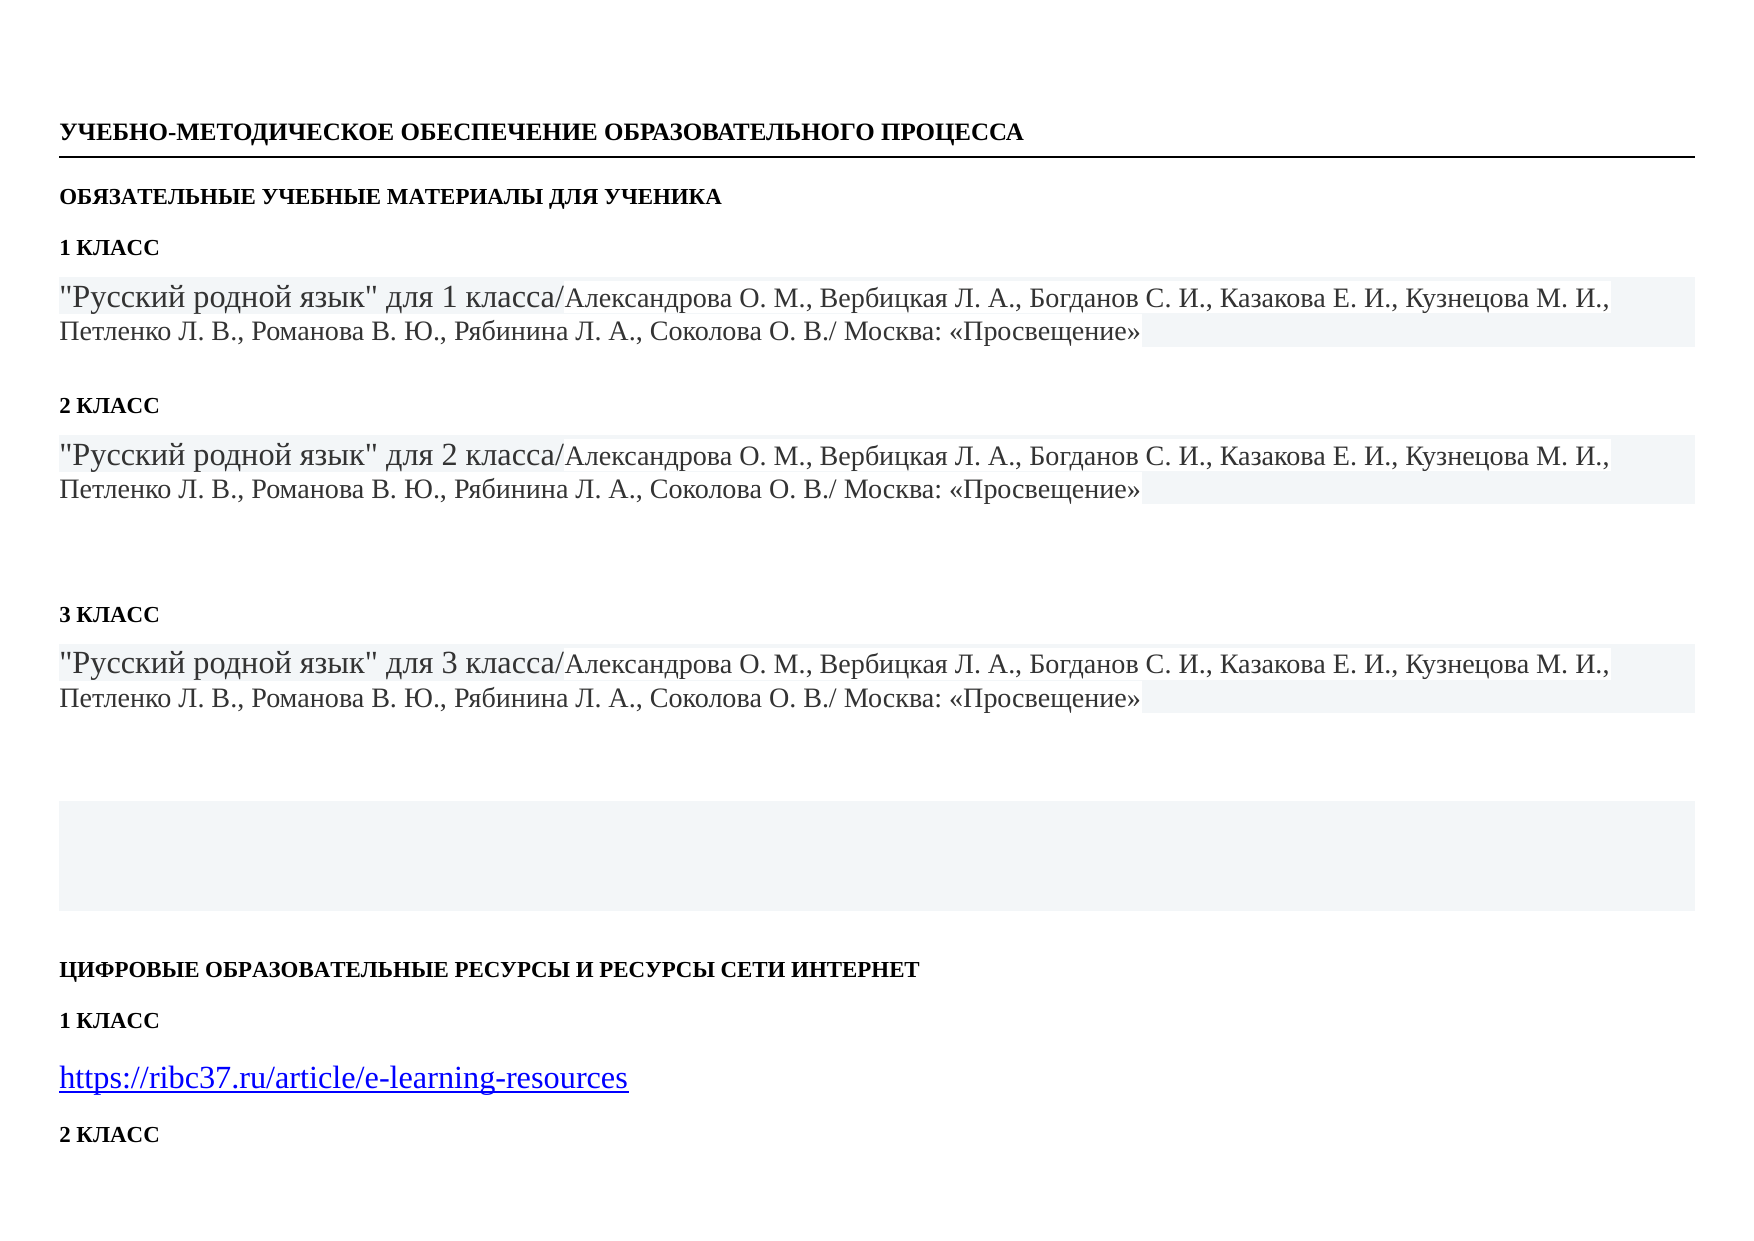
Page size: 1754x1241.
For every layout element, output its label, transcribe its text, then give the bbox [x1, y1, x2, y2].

subtitle "Русский родной язык" для 1 класса/Александрова О. М., Вербицкая Л. А., Богданов С. И., Казакова Е. И., Кузнецова М. И., Петленко Л. В., Романова В. Ю., Рябинина Л. А., Соколова О. В./ Москва: «Просвещение» [59, 277, 1695, 347]
text 2 КЛАСС [59, 392, 1695, 418]
text 1 КЛАСС [59, 1007, 1695, 1034]
text 1 КЛАСС [59, 234, 1695, 260]
text УЧЕБНО-МЕТОДИЧЕСКОЕ ОБЕСПЕЧЕНИЕ ОБРАЗОВАТЕЛЬНОГО ПРОЦЕССА [59, 117, 1695, 156]
subtitle "Русский родной язык" для 2 класса/Александрова О. М., Вербицкая Л. А., Богданов С. И., Казакова Е. И., Кузнецова М. И., Петленко Л. В., Романова В. Ю., Рябинина Л. А., Соколова О. В./ Москва: «Просвещение» [59, 435, 1695, 504]
text ОБЯЗАТЕЛЬНЫЕ УЧЕБНЫЕ МАТЕРИАЛЫ ДЛЯ УЧЕНИКА [59, 183, 1695, 209]
subtitle "Русский родной язык" для 3 класса/Александрова О. М., Вербицкая Л. А., Богданов С. И., Казакова Е. И., Кузнецова М. И., Петленко Л. В., Романова В. Ю., Рябинина Л. А., Соколова О. В./ Москва: «Просвещение» [59, 644, 1695, 713]
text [59, 1059, 1695, 1096]
text ЦИФРОВЫЕ ОБРАЗОВАТЕЛЬНЫЕ РЕСУРСЫ И РЕСУРСЫ СЕТИ ИНТЕРНЕТ [59, 956, 1695, 982]
text 2 КЛАСС [59, 1121, 1695, 1147]
text 3 КЛАСС [59, 601, 1695, 627]
